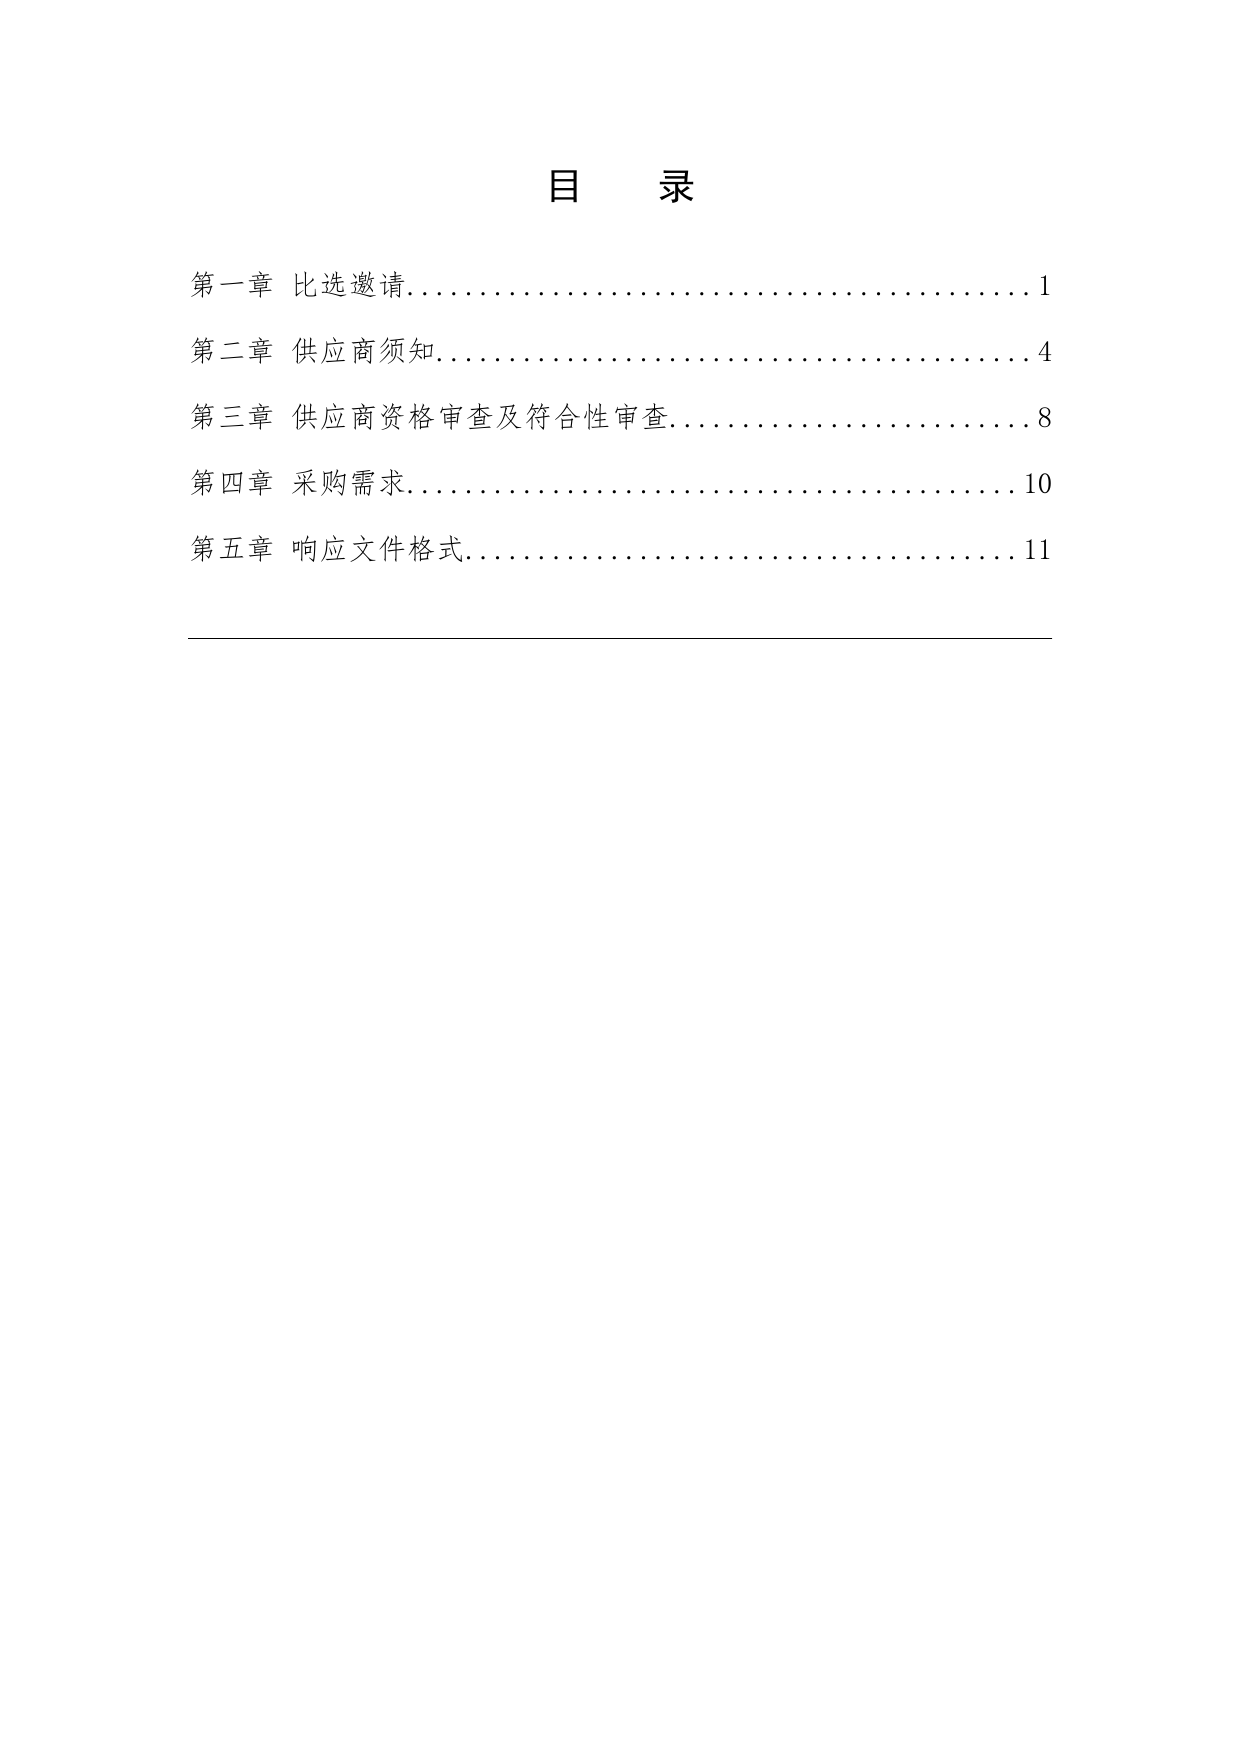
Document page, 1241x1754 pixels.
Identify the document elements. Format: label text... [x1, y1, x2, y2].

text 目 录 [188, 151, 1052, 217]
text 第四章 采购需求 10 [188, 448, 1052, 514]
text 第三章 供应商资格审查及符合性审查 8 [188, 382, 1052, 448]
text 第五章 响应文件格式 11 [188, 514, 1052, 580]
text 第一章 比选邀请 1 [188, 249, 1052, 316]
text 第二章 供应商须知 4 [188, 316, 1052, 382]
